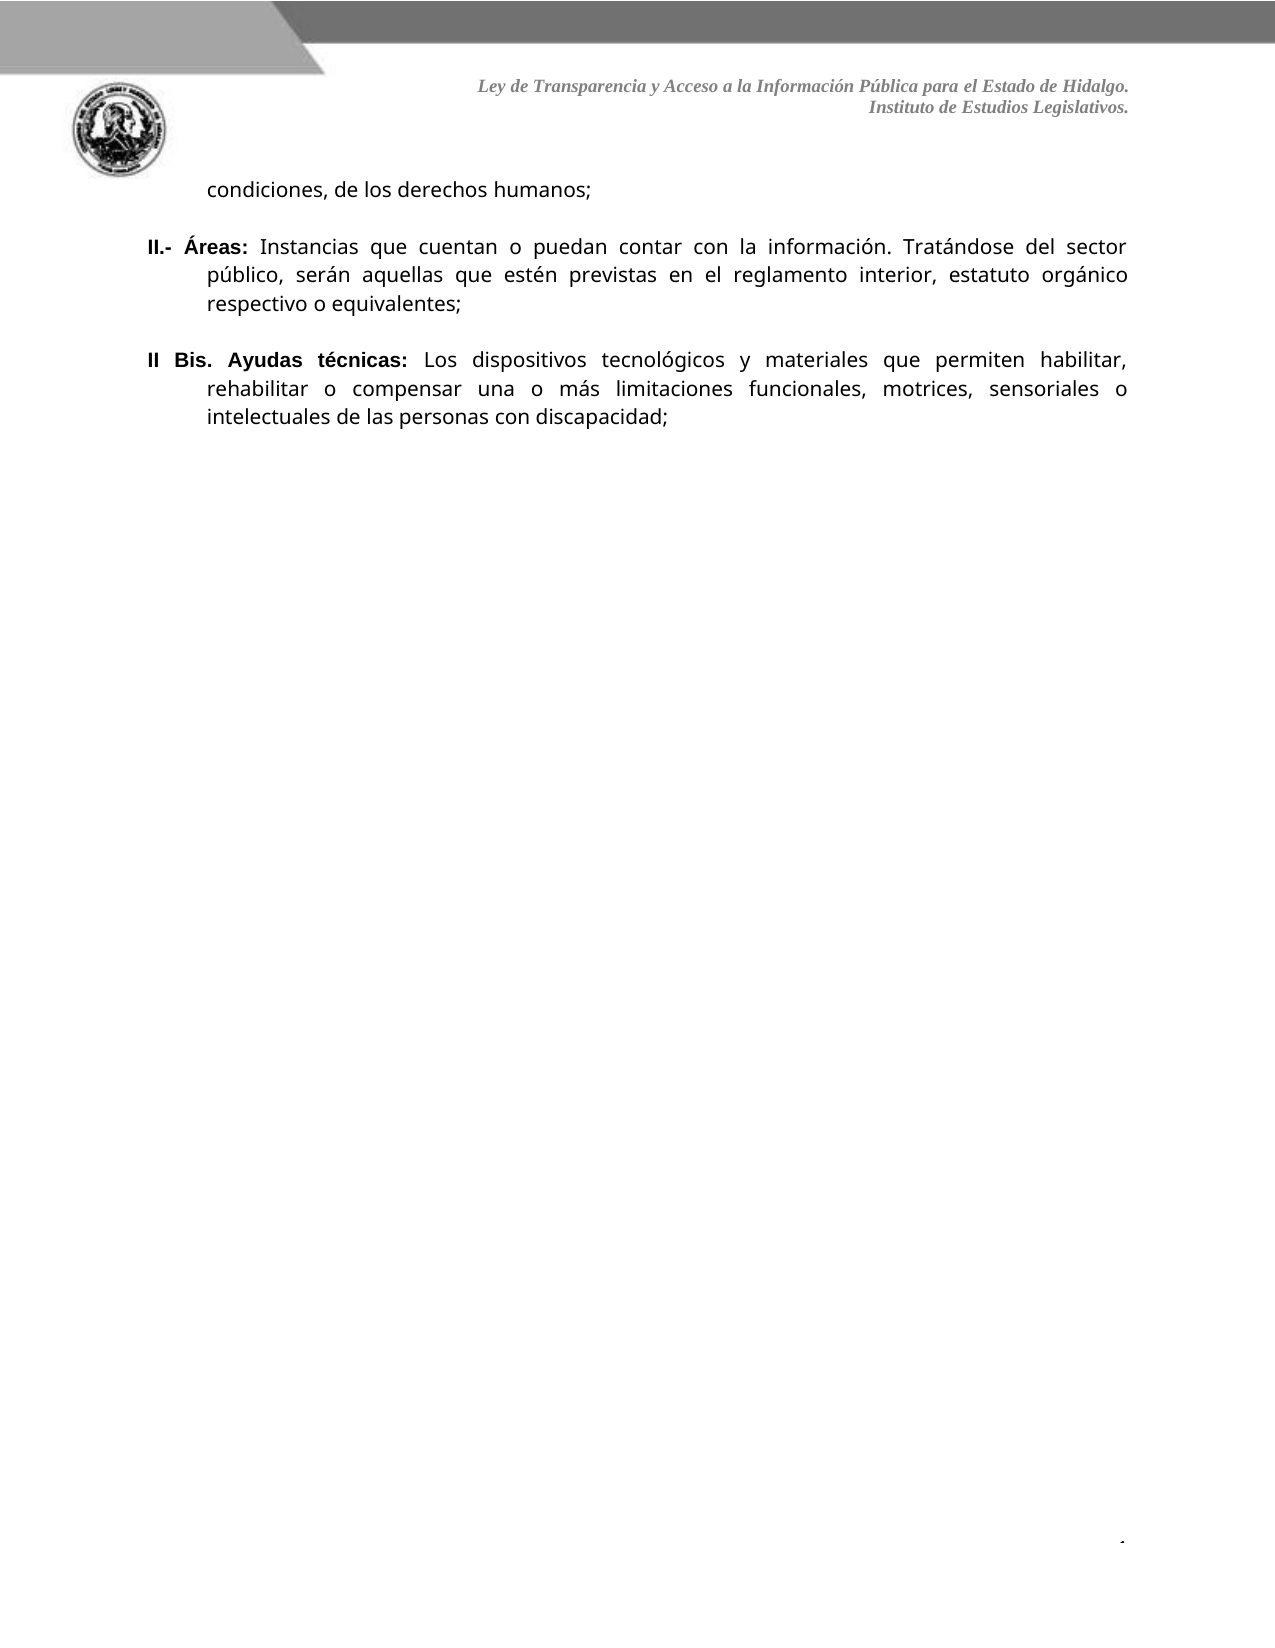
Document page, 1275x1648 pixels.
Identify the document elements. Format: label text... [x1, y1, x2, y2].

text II Bis. Ayudas técnicas: Los dispositivos tecnológicos y materiales que permiten habilitar, rehabilitar o compensar una o más limitaciones funcionales, motrices, sensoriales o intelectuales de las personas con discapacidad; [147, 345, 1127, 431]
text II.- Áreas: Instancias que cuentan o puedan contar con la información. Tratándose del sector público, serán aquellas que estén previstas en el reglamento interior, estatuto orgánico respectivo o equivalentes; [147, 232, 1128, 317]
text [147, 175, 1128, 203]
picture [0, 1, 1275, 179]
